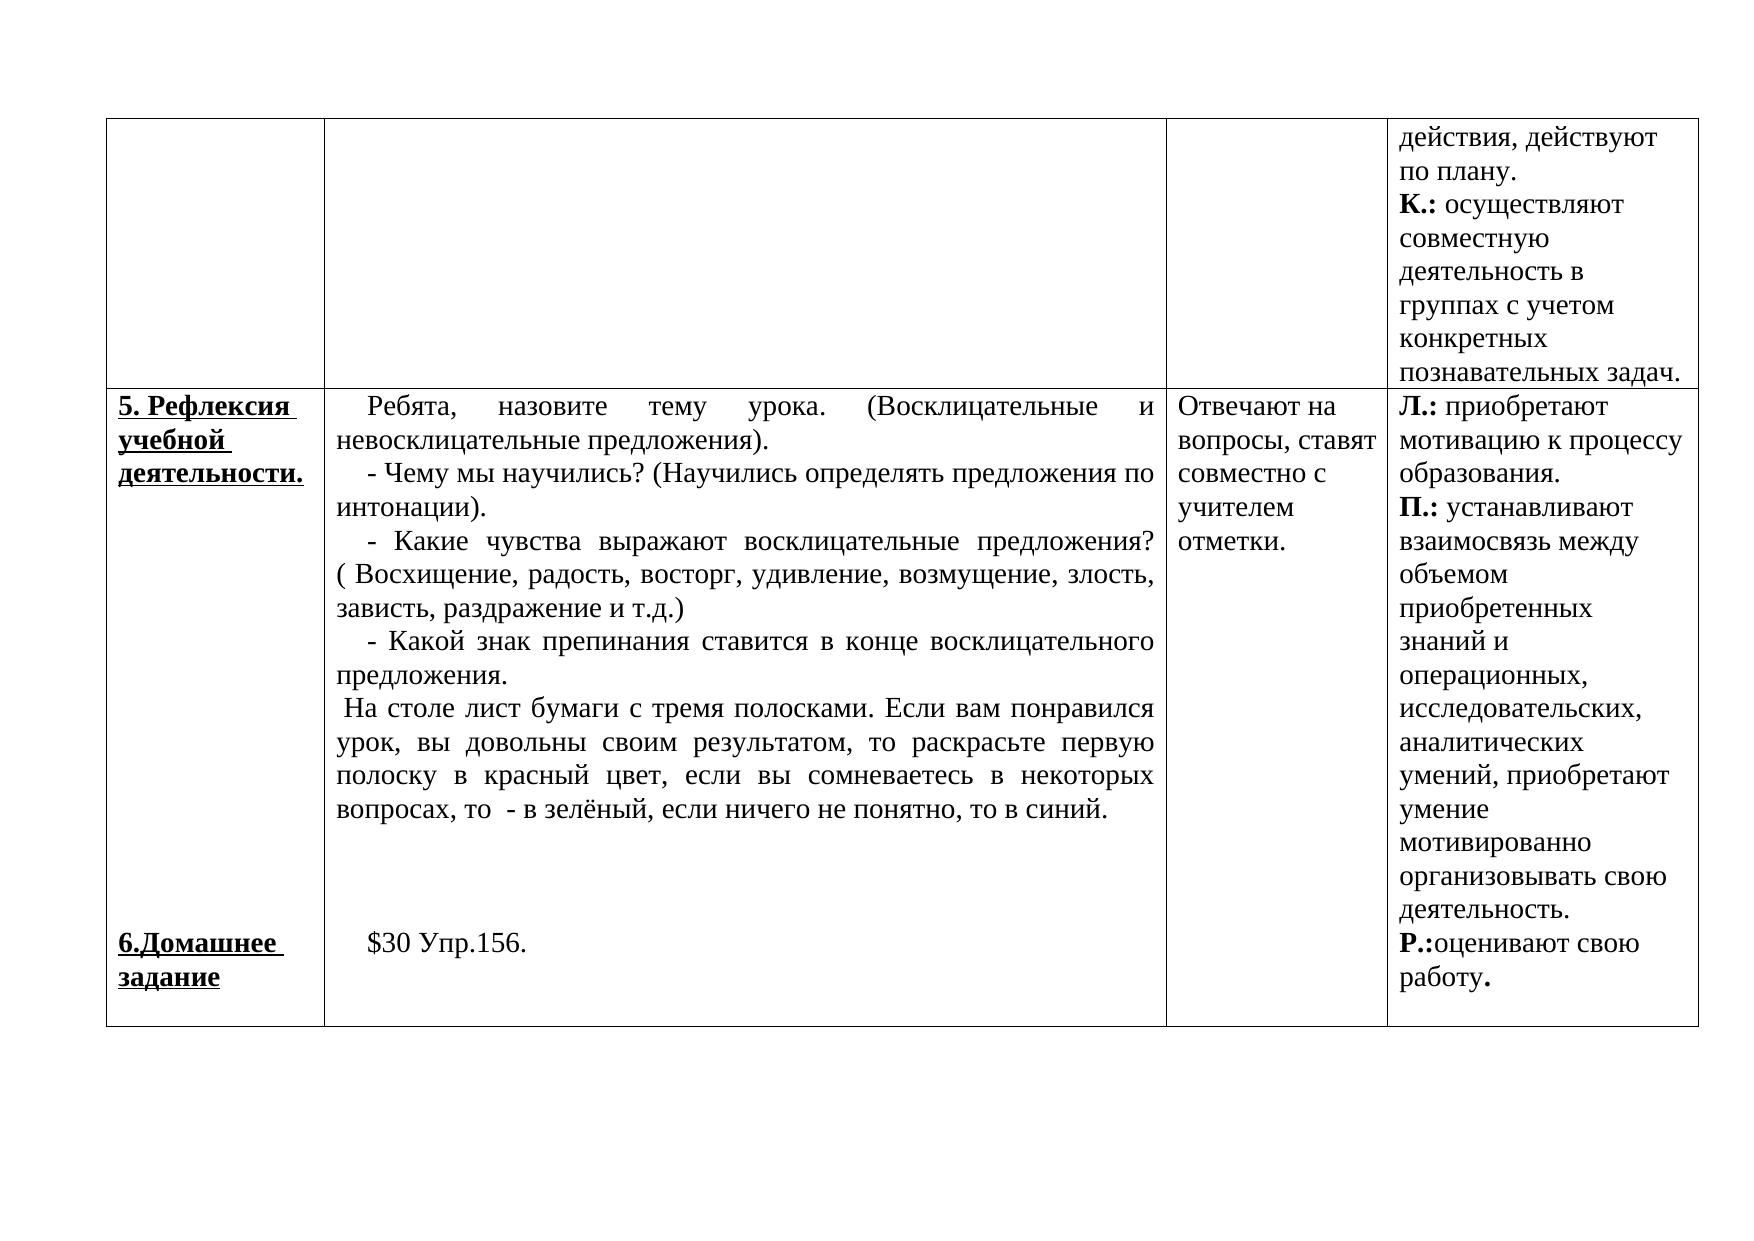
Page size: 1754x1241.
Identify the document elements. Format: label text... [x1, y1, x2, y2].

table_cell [1167, 119, 1387, 387]
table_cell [325, 119, 1166, 387]
table_cell Л.: приобретают мотивацию к процессу образования. П.: устанавливают взаимосвязь между объемом приобретенных знаний и операционных, исследовательских, аналитических умений, приобретают умение мотивированно организовывать свою деятельность. Р.:оценивают свою работу. [1388, 389, 1698, 1026]
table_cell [1388, 119, 1698, 387]
table_cell 5. Рефлексия учебной деятельности. 6.Домашнее задание [107, 389, 324, 1026]
table_cell Отвечают на вопросы, ставят совместно с учителем отметки. [1167, 389, 1387, 1026]
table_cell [107, 119, 324, 387]
table_cell Ребята, назовите тему урока. (Восклицательные и невосклицательные предложения). - Чему мы научились? (Научились определять предложения по интонации). - Какие чувства выражают восклицательные предложения? ( Восхищение, радость, восторг, удивление, возмущение, злость, зависть, раздражение и т.д.) - Какой знак препинания ставится в конце восклицательного предложения. На столе лист бумаги с тремя полосками. Если вам понравился урок, вы довольны своим результатом, то раскрасьте первую полоску в красный цвет, если вы сомневаетесь в некоторых вопросах, то - в зелёный, если ничего не понятно, то в синий. $30 Упр.156. [325, 389, 1166, 1026]
